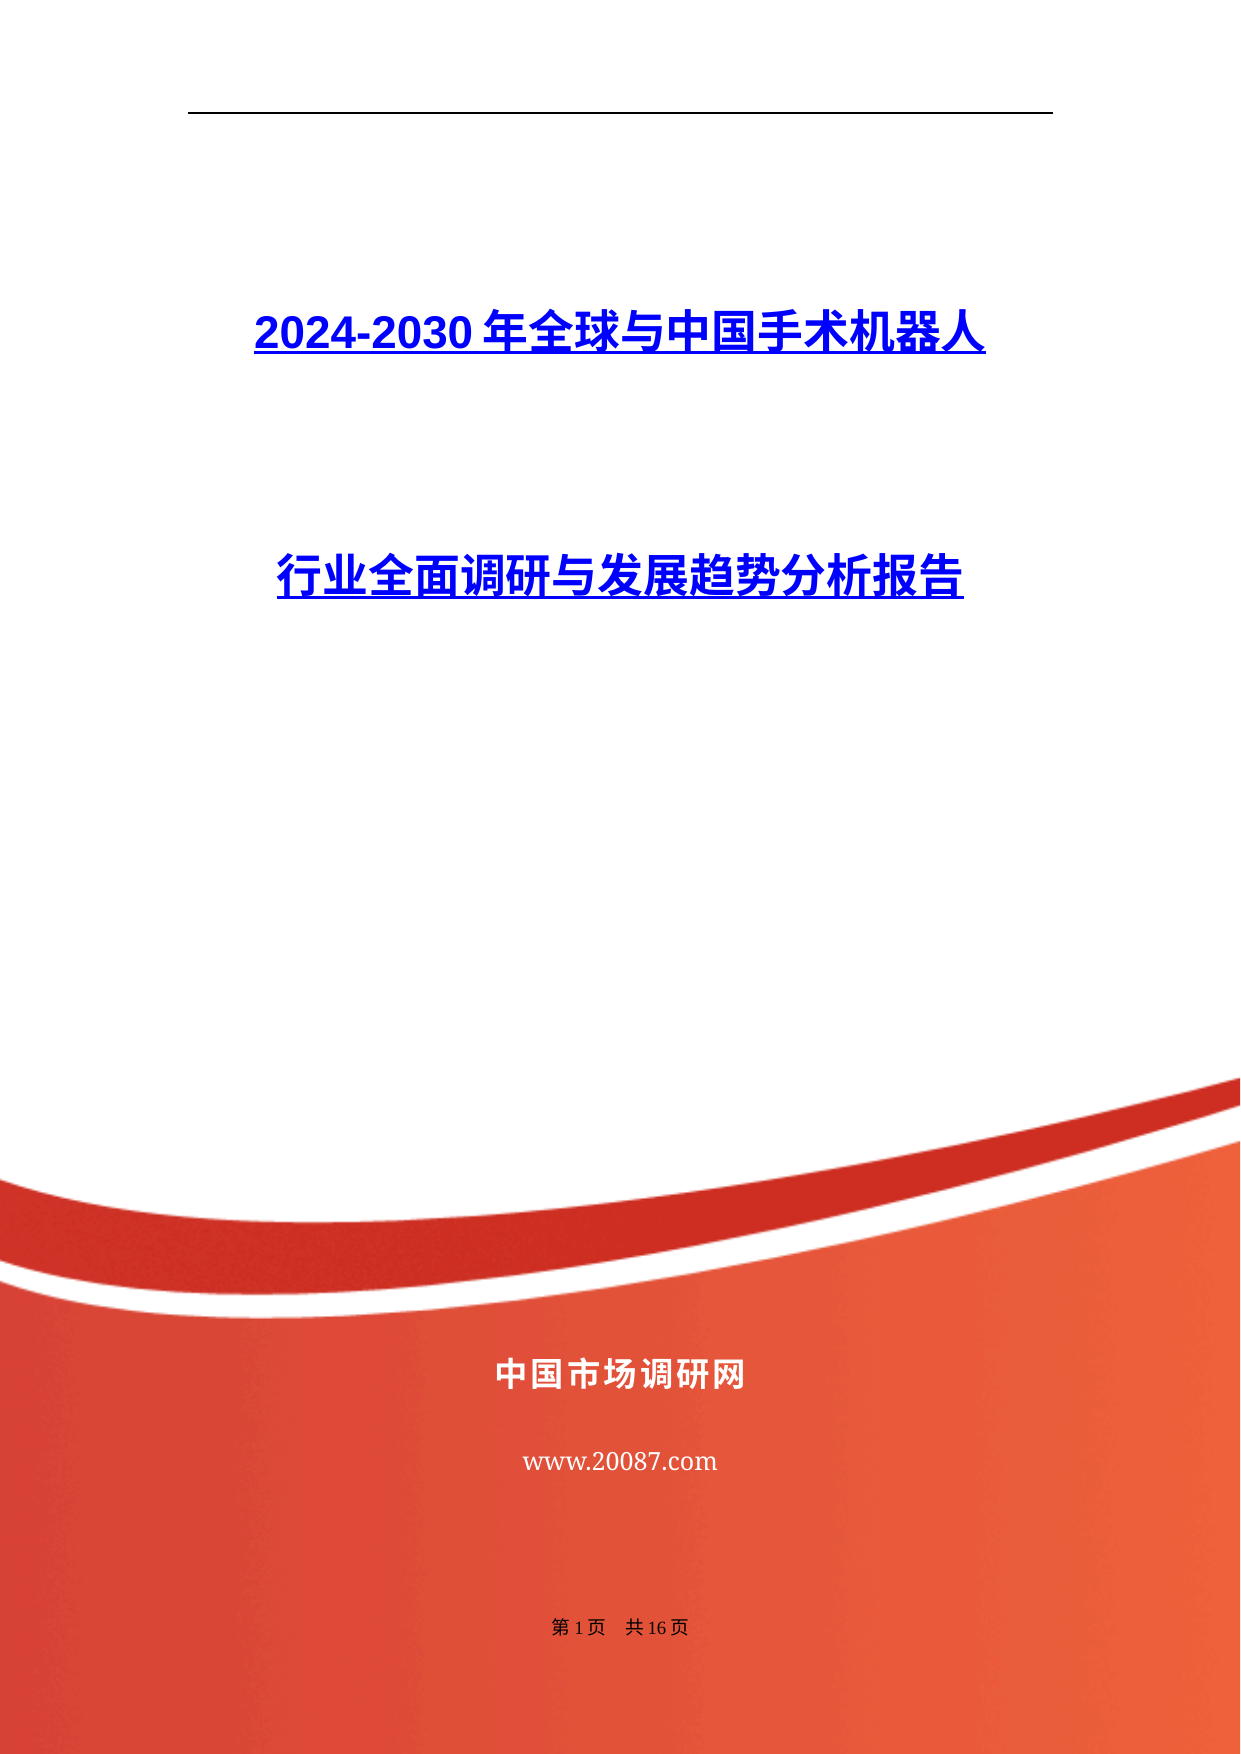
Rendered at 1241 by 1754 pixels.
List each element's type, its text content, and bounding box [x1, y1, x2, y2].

text www.20087.com [187, 1428, 1053, 1493]
subtitle 中国市场调研网 [187, 1339, 1053, 1404]
table_header 2024-2030年全球与中国手术机器人行业全面调研与发展趋势分析报告 [188, 207, 1053, 773]
picture [0, 1006, 1241, 1754]
